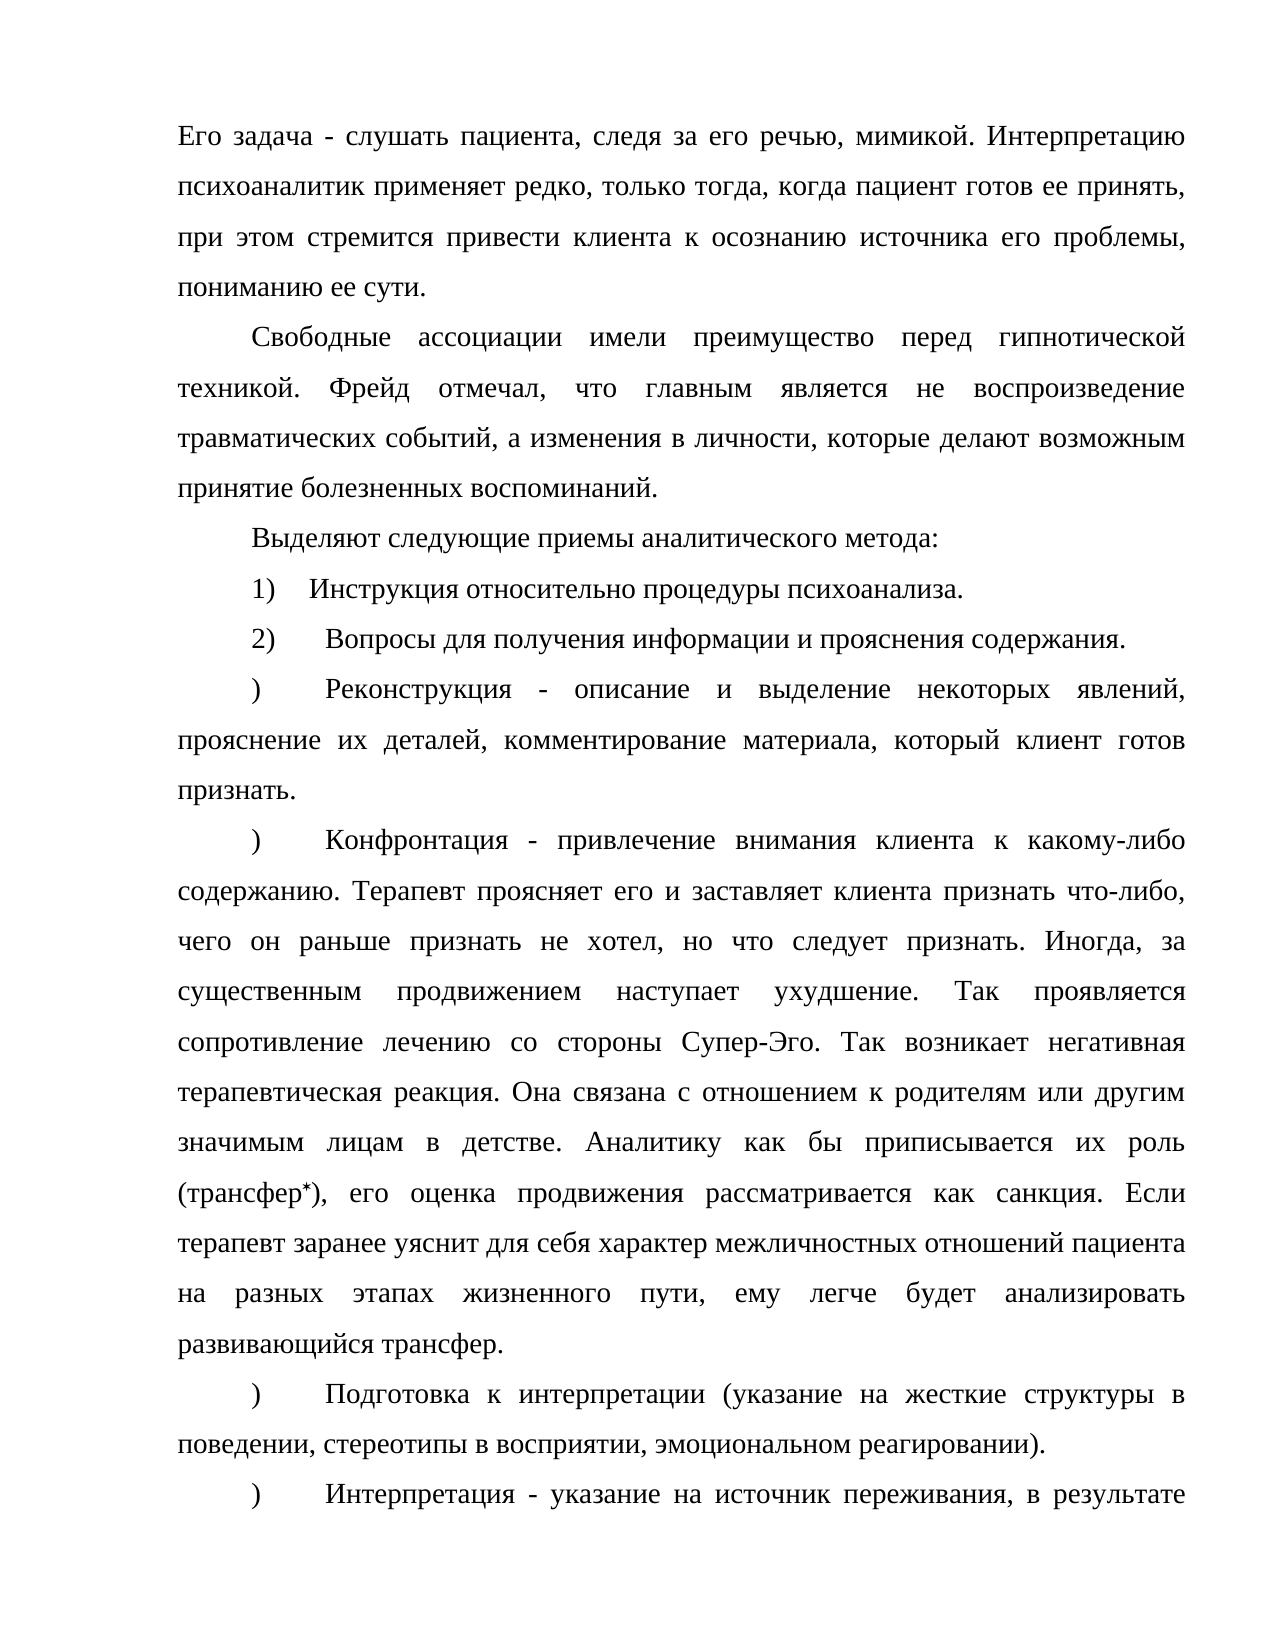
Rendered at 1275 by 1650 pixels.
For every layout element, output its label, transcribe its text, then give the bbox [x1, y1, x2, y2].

text Свободные ассоциации имели преимущество перед гипнотической техникой. Фрейд отмечал, что главным является не воспроизведение травматических событий, а изменения в личности, которые делают возможным принятие болезненных воспоминаний. [177, 319, 1186, 504]
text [177, 1477, 1186, 1510]
text 2) Вопросы для получения информации и прояснения содержания. [177, 621, 1186, 655]
text Выделяют следующие приемы аналитического метода: [177, 521, 1186, 554]
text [177, 118, 1186, 303]
text 1) Инструкция относительно процедуры психоанализа. [177, 571, 1186, 604]
text ) Конфронтация - привлечение внимания клиента к какому-либо содержанию. Терапевт проясняет его и заставляет клиента признать что-либо, чего он раньше признать не хотел, но что следует признать. Иногда, за существенным продвижением наступает ухудшение. Так проявляется сопротивление лечению со стороны Супер-Эго. Так возникает негативная терапевтическая реакция. Она связана с отношением к родителям или другим значимым лицам в детстве. Аналитику как бы приписывается их роль (трансфер), его оценка продвижения рассматривается как санкция. Если терапевт заранее уяснит для себя характер межличностных отношений пациента на разных этапах жизненного пути, ему легче будет анализировать развивающийся трансфер. [177, 822, 1186, 1359]
text ) Реконструкция - описание и выделение некоторых явлений, прояснение их деталей, комментирование материала, который клиент готов признать. [177, 672, 1186, 806]
text ) Подготовка к интерпретации (указание на жесткие структуры в поведении, стереотипы в восприятии, эмоциональном реагировании). [177, 1376, 1186, 1460]
